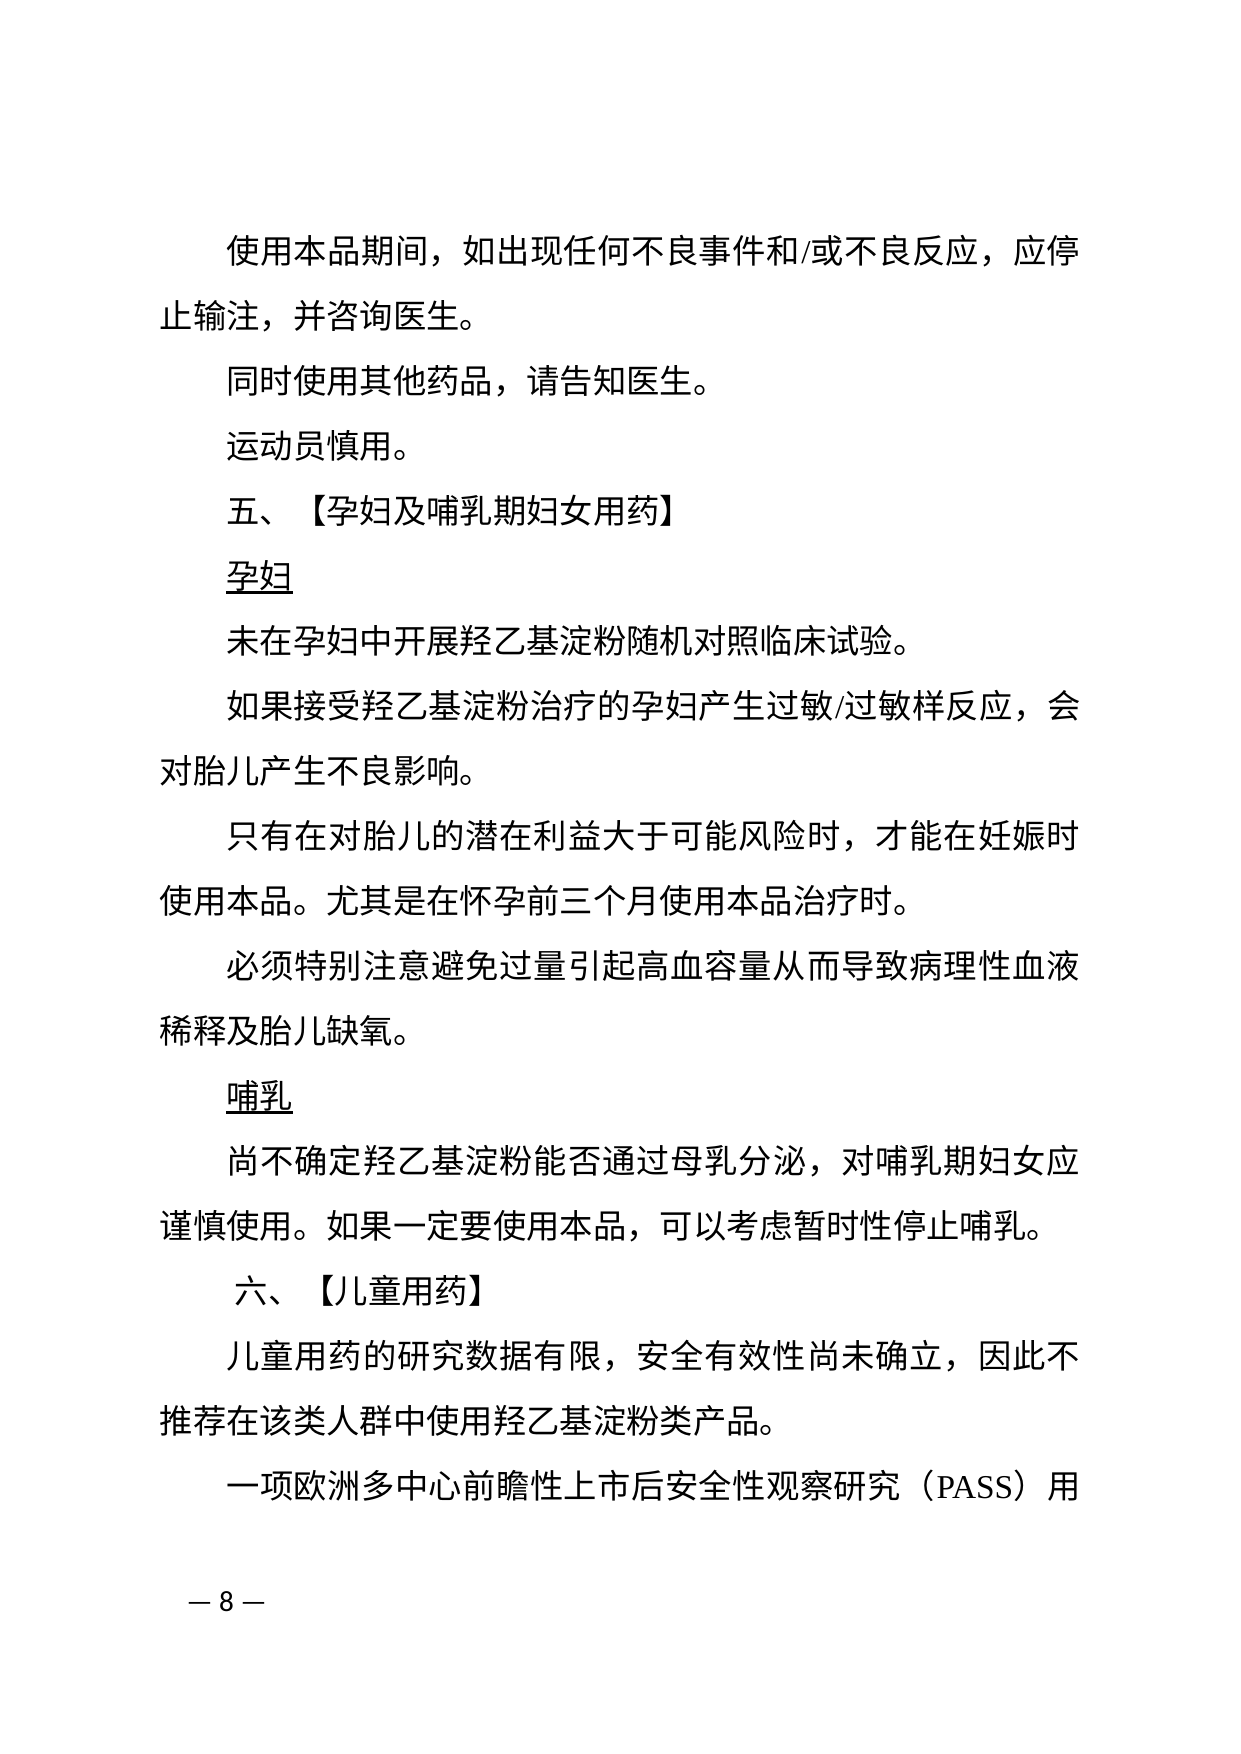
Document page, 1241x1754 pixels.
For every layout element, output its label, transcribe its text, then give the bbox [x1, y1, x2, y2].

text 儿童用药的研究数据有限，安全有效性尚未确立，因此不推荐在该类人群中使用羟乙基淀粉类产品。 [159, 1322, 1081, 1452]
text 尚不确定羟乙基淀粉能否通过母乳分泌，对哺乳期妇女应谨慎使用。如果一定要使用本品，可以考虑暂时性停止哺乳。 [159, 1127, 1081, 1257]
list 六、【儿童用药】 [234, 1257, 1081, 1322]
text 同时使用其他药品，请告知医生。 [159, 347, 1081, 412]
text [159, 1452, 1081, 1517]
text 孕妇 [159, 542, 1081, 607]
text 未在孕妇中开展羟乙基淀粉随机对照临床试验。 [159, 607, 1081, 672]
text 哺乳 [159, 1062, 1081, 1127]
text 使用本品期间，如出现任何不良事件和/或不良反应，应停止输注，并咨询医生。 [159, 217, 1081, 347]
text 五、【孕妇及哺乳期妇女用药】 [159, 477, 1081, 542]
text 只有在对胎儿的潜在利益大于可能风险时，才能在妊娠时使用本品。尤其是在怀孕前三个月使用本品治疗时。 [159, 802, 1081, 932]
text 必须特别注意避免过量引起高血容量从而导致病理性血液稀释及胎儿缺氧。 [159, 932, 1081, 1062]
text 运动员慎用。 [159, 412, 1081, 477]
text 如果接受羟乙基淀粉治疗的孕妇产生过敏/过敏样反应，会对胎儿产生不良影响。 [159, 672, 1081, 802]
